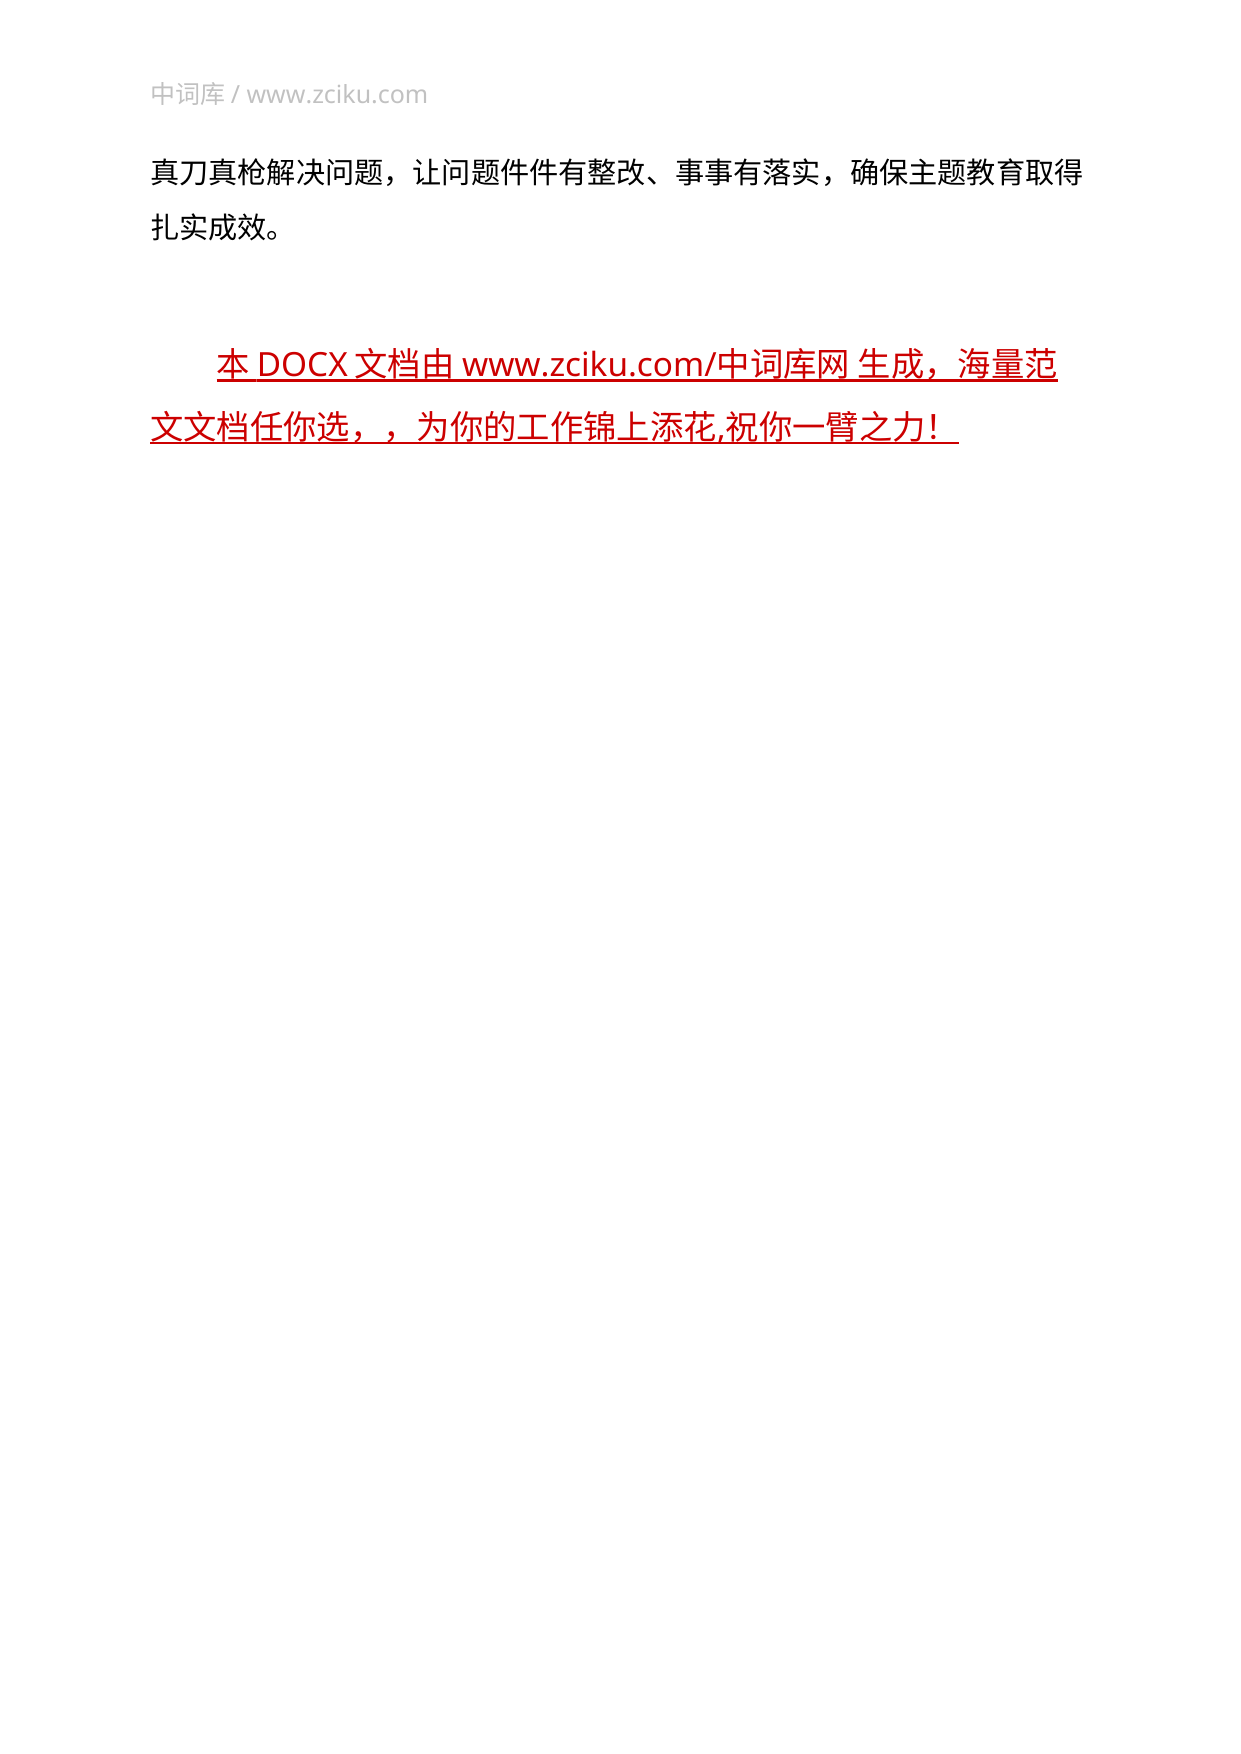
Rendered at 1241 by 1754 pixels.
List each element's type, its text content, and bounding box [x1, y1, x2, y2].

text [150, 150, 1090, 247]
text 本DOCX文档由 www.zciku.com/中词库网 生成，海量范文文档任你选，，为你的工作锦上添花,祝你一臂之力！ [150, 338, 1090, 449]
